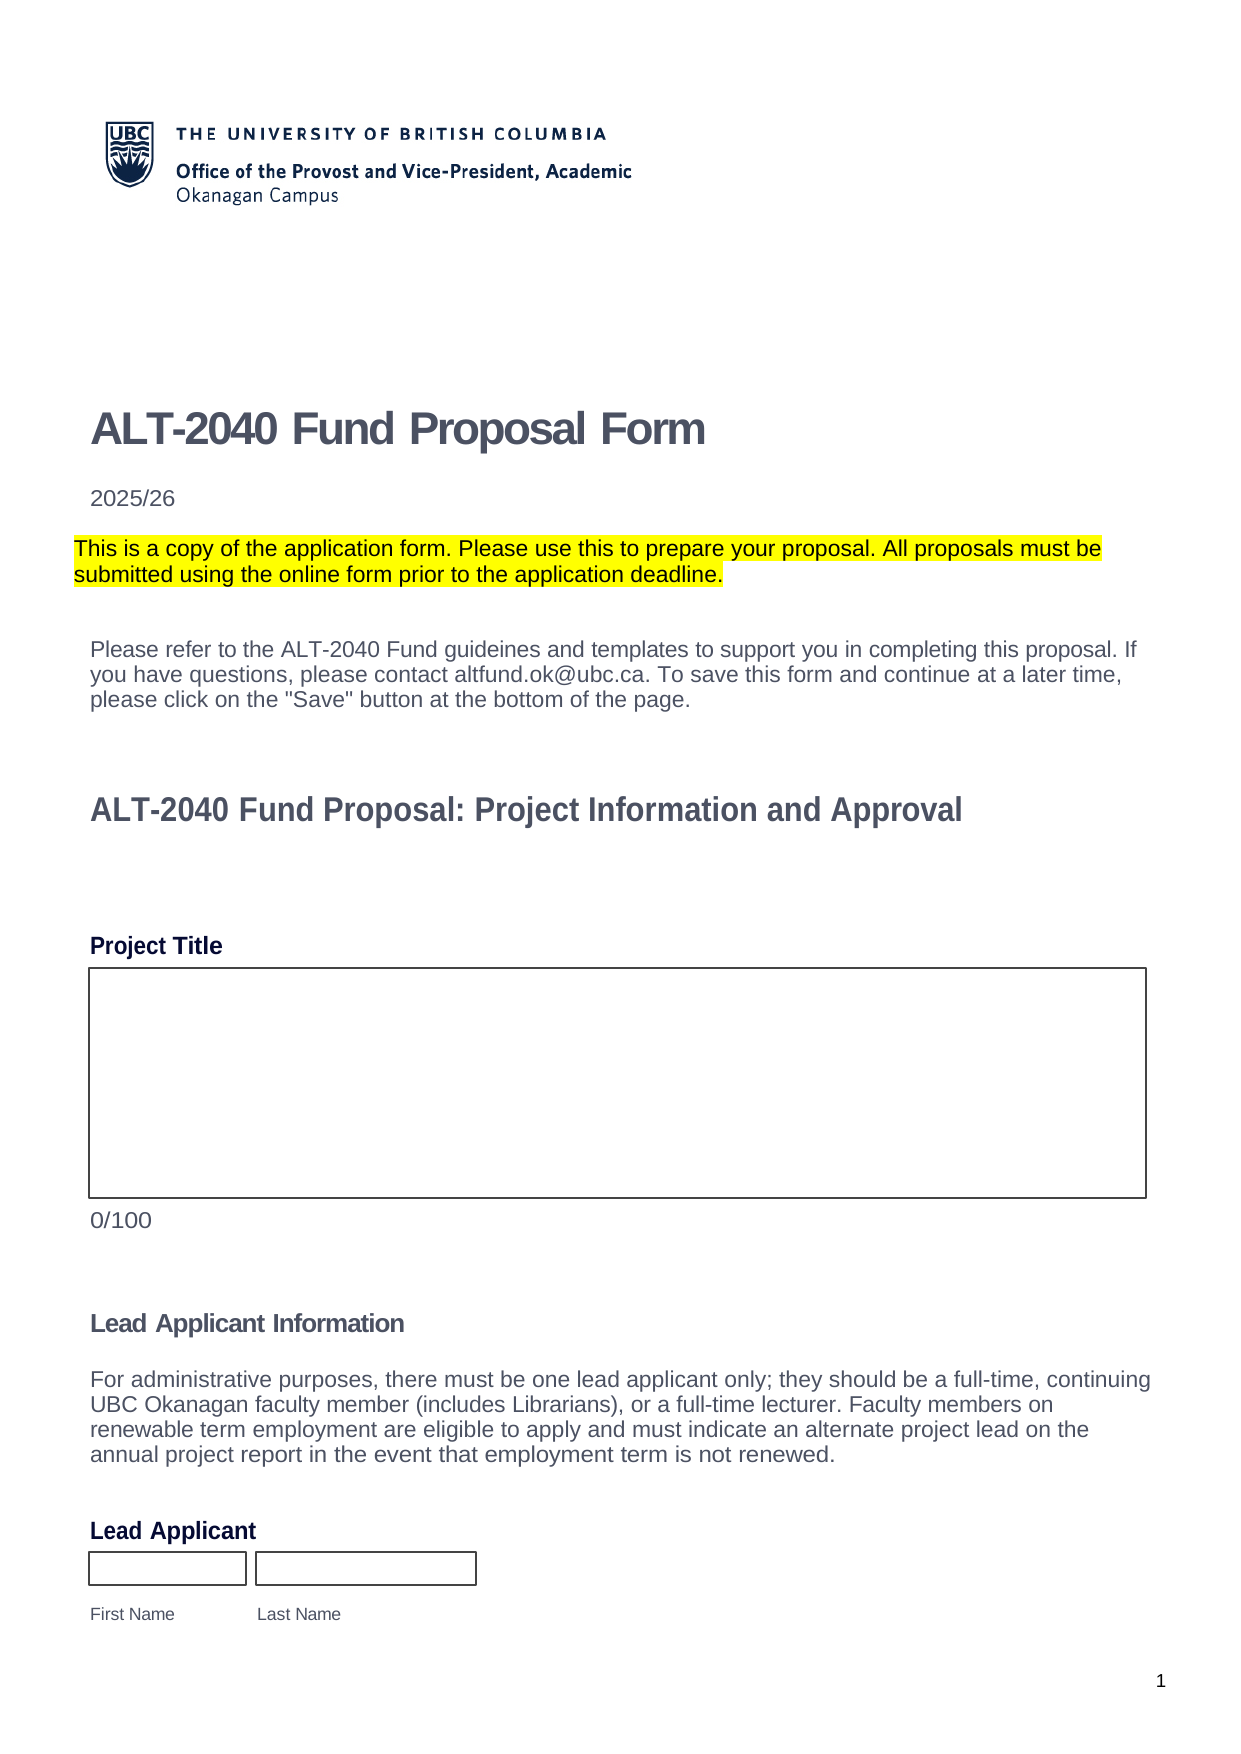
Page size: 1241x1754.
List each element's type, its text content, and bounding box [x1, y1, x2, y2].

subtitle Lead Applicant Information [90, 1308, 1152, 1338]
text 0/100 [90, 973, 1152, 1233]
text This is a copy of the application form. Please use this to prepare your proposal. All proposals must be submitted using the online form prior to the application deadline. [723, 535, 1152, 587]
subtitle ALT-2040 Fund Proposal: Project Information and Approval [90, 789, 1152, 829]
text First Name Last Name [90, 1567, 1152, 1624]
text Please refer to the ALT-2040 Fund guideines and templates to support you in completing this proposal. If you have questions, please contact altfund.ok@ubc.ca. To save this form and continue at a later time, please click on the "Save" button at the bottom of the page. [90, 637, 1139, 712]
text For administrative purposes, there must be one lead applicant only; they should be a full-time, continuing UBC Okanagan faculty member (includes Librarians), or a full-time lecturer. Faculty members on renewable term employment are eligible to apply and must indicate an alternate project lead on the annual project report in the event that employment term is not renewed. [90, 1367, 1152, 1467]
picture [81, 97, 655, 226]
text Project Title [90, 931, 1152, 960]
text Lead Applicant [90, 1516, 1152, 1544]
title ALT-2040 Fund Proposal Form [90, 401, 1152, 454]
text 2025/26 [90, 485, 1152, 511]
